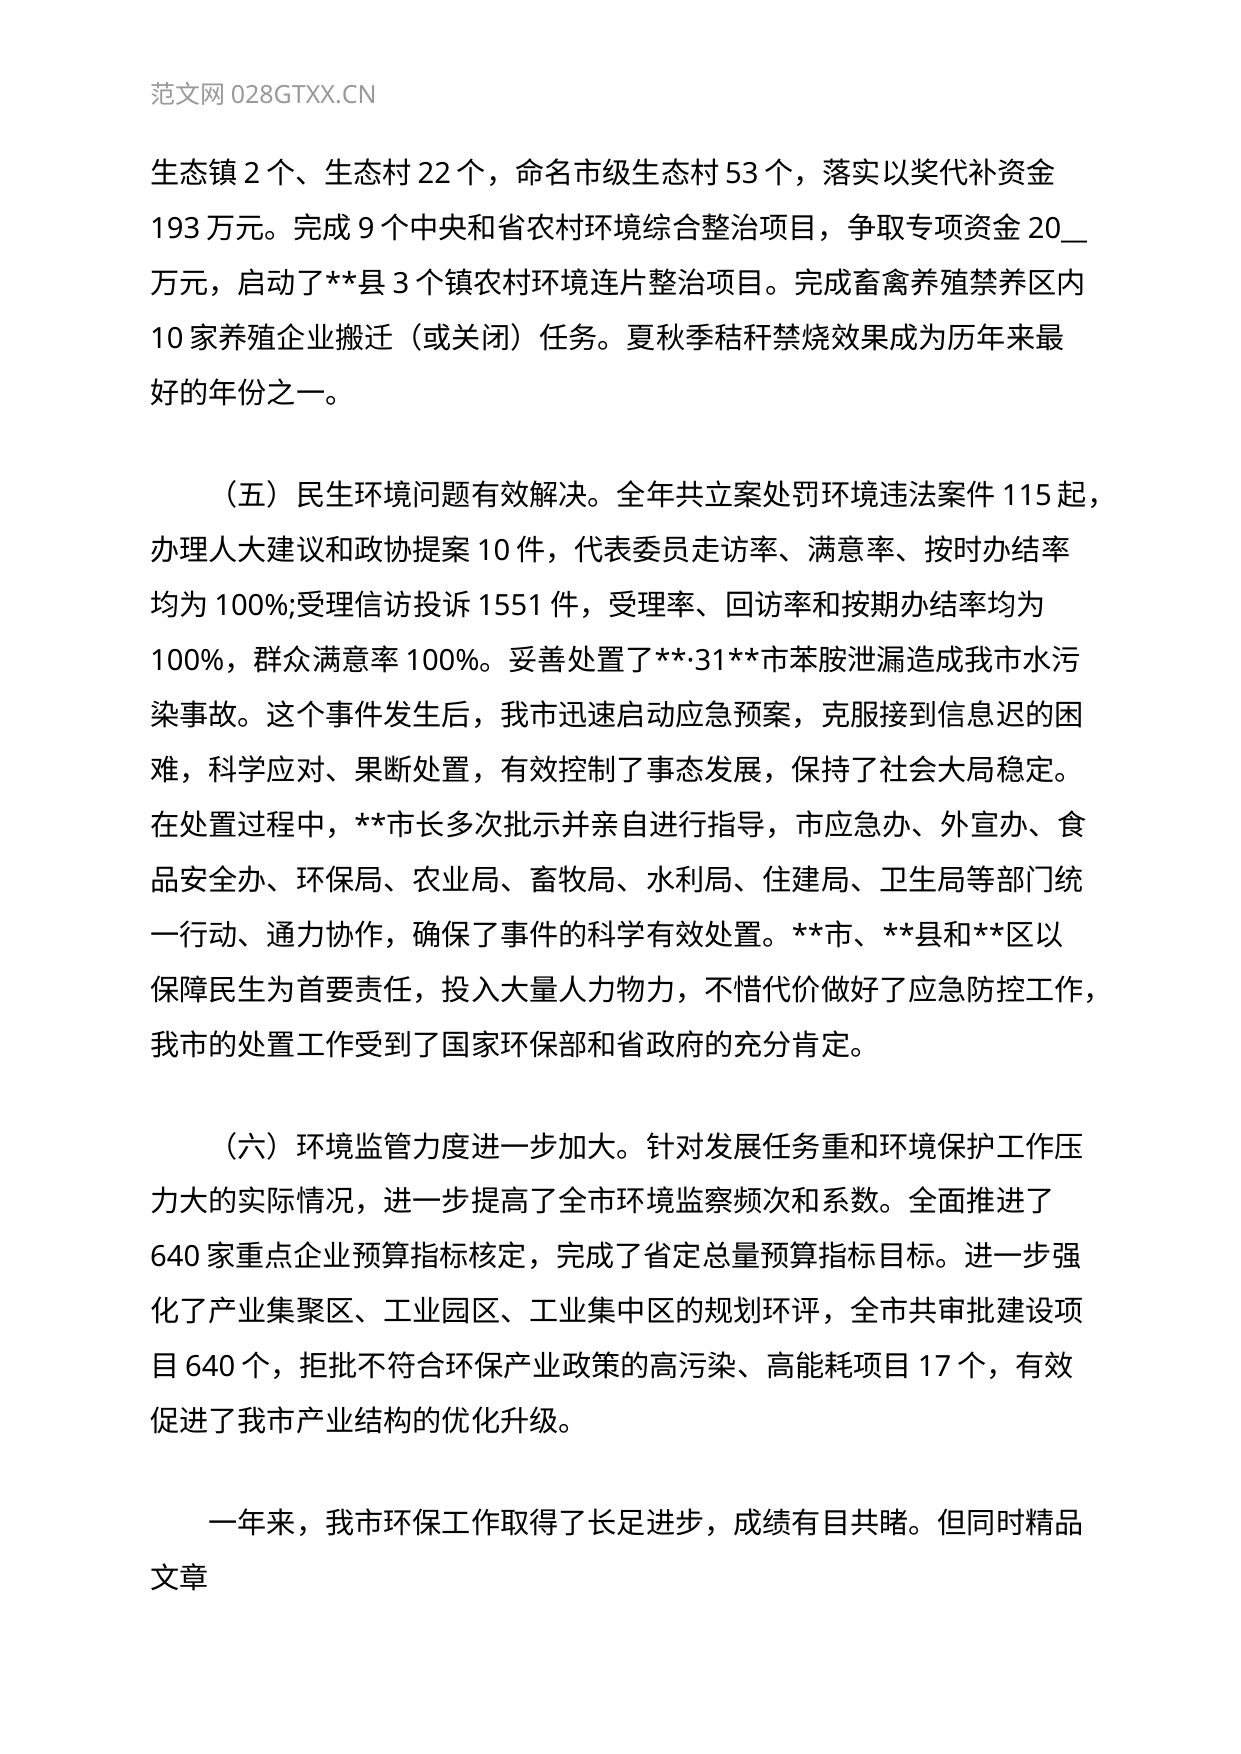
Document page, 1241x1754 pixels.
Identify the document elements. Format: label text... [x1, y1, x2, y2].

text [150, 150, 1090, 412]
text 一年来，我市环保工作取得了长足进步，成绩有目共睹。但同时精品文章 [150, 1499, 1090, 1597]
text （五）民生环境问题有效解决。全年共立案处罚环境违法案件115起，办理人大建议和政协提案10件，代表委员走访率、满意率、按时办结率均为100%;受理信访投诉1551件，受理率、回访率和按期办结率均为100%，群众满意率100%。妥善处置了**·31**市苯胺泄漏造成我市水污染事故。这个事件发生后，我市迅速启动应急预案，克服接到信息迟的困难，科学应对、果断处置，有效控制了事态发展，保持了社会大局稳定。在处置过程中，**市长多次批示并亲自进行指导，市应急办、外宣办、食品安全办、环保局、农业局、畜牧局、水利局、住建局、卫生局等部门统一行动、通力协作，确保了事件的科学有效处置。**市、**县和**区以保障民生为首要责任，投入大量人力物力，不惜代价做好了应急防控工作，我市的处置工作受到了国家环保部和省政府的充分肯定。 [150, 472, 1090, 1064]
text （六）环境监管力度进一步加大。针对发展任务重和环境保护工作压力大的实际情况，进一步提高了全市环境监察频次和系数。全面推进了640家重点企业预算指标核定，完成了省定总量预算指标目标。进一步强化了产业集聚区、工业园区、工业集中区的规划环评，全市共审批建设项目640个，拒批不符合环保产业政策的高污染、高能耗项目17个，有效促进了我市产业结构的优化升级。 [150, 1123, 1090, 1440]
